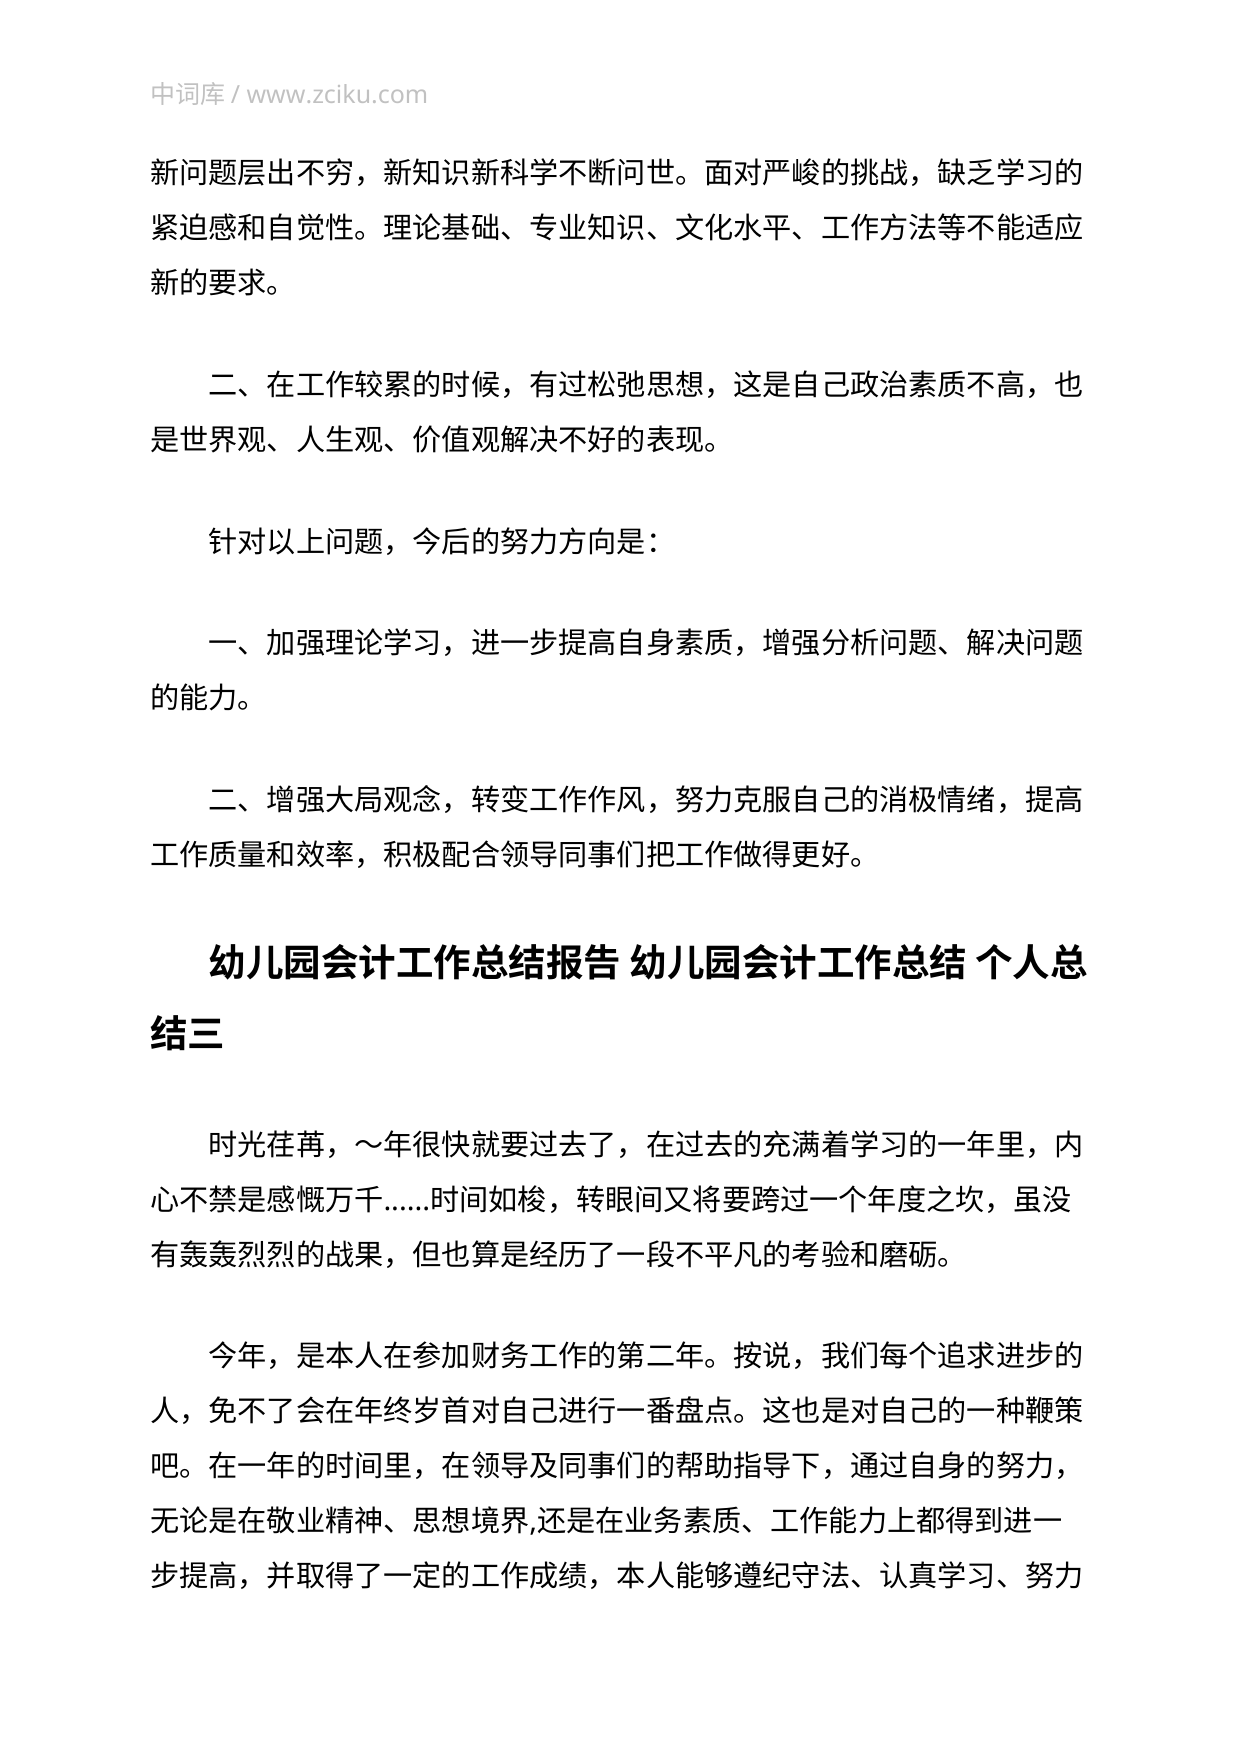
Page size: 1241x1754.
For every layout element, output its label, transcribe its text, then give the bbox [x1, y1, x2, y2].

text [150, 150, 1090, 302]
text 针对以上问题，今后的努力方向是： [150, 518, 1090, 561]
text 一、加强理论学习，进一步提高自身素质，增强分析问题、解决问题的能力。 [150, 620, 1090, 717]
text 二、增强大局观念，转变工作作风，努力克服自己的消极情绪，提高工作质量和效率，积极配合领导同事们把工作做得更好。 [150, 777, 1090, 874]
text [150, 1333, 1090, 1595]
text 二、在工作较累的时候，有过松弛思想，这是自己政治素质不高，也是世界观、人生观、价值观解决不好的表现。 [150, 362, 1090, 459]
text 时光荏苒，～年很快就要过去了，在过去的充满着学习的一年里，内心不禁是感慨万千......时间如梭，转眼间又将要跨过一个年度之坎，虽没有轰轰烈烈的战果，但也算是经历了一段不平凡的考验和磨砺。 [150, 1121, 1090, 1273]
text 幼儿园会计工作总结报告 幼儿园会计工作总结 个人总结三 [150, 933, 1090, 1058]
